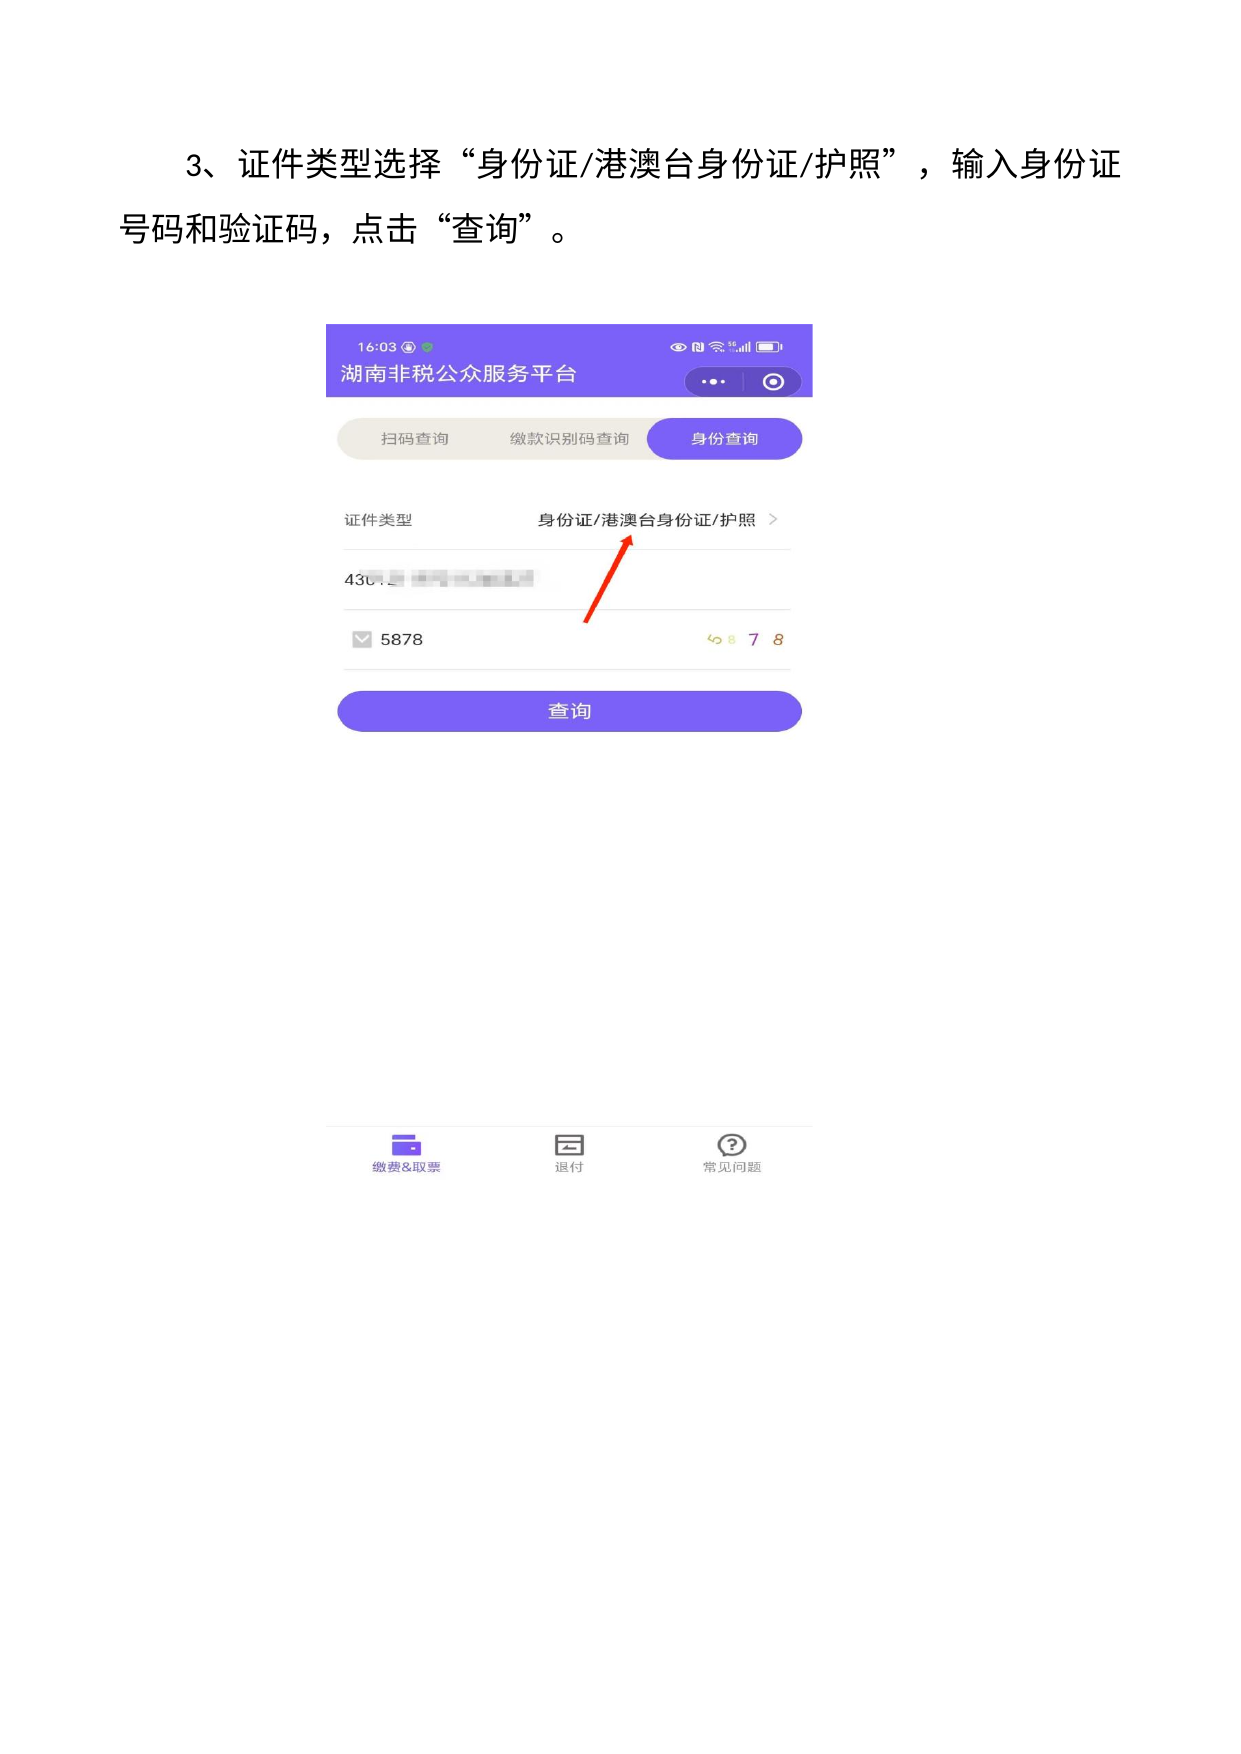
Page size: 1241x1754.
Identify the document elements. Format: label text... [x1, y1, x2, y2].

list 3、证件类型选择“身份证/港澳台身份证/护照”，输入身份证号码和验证码，点击“查询”。 [118, 129, 1122, 259]
picture [326, 324, 813, 1180]
